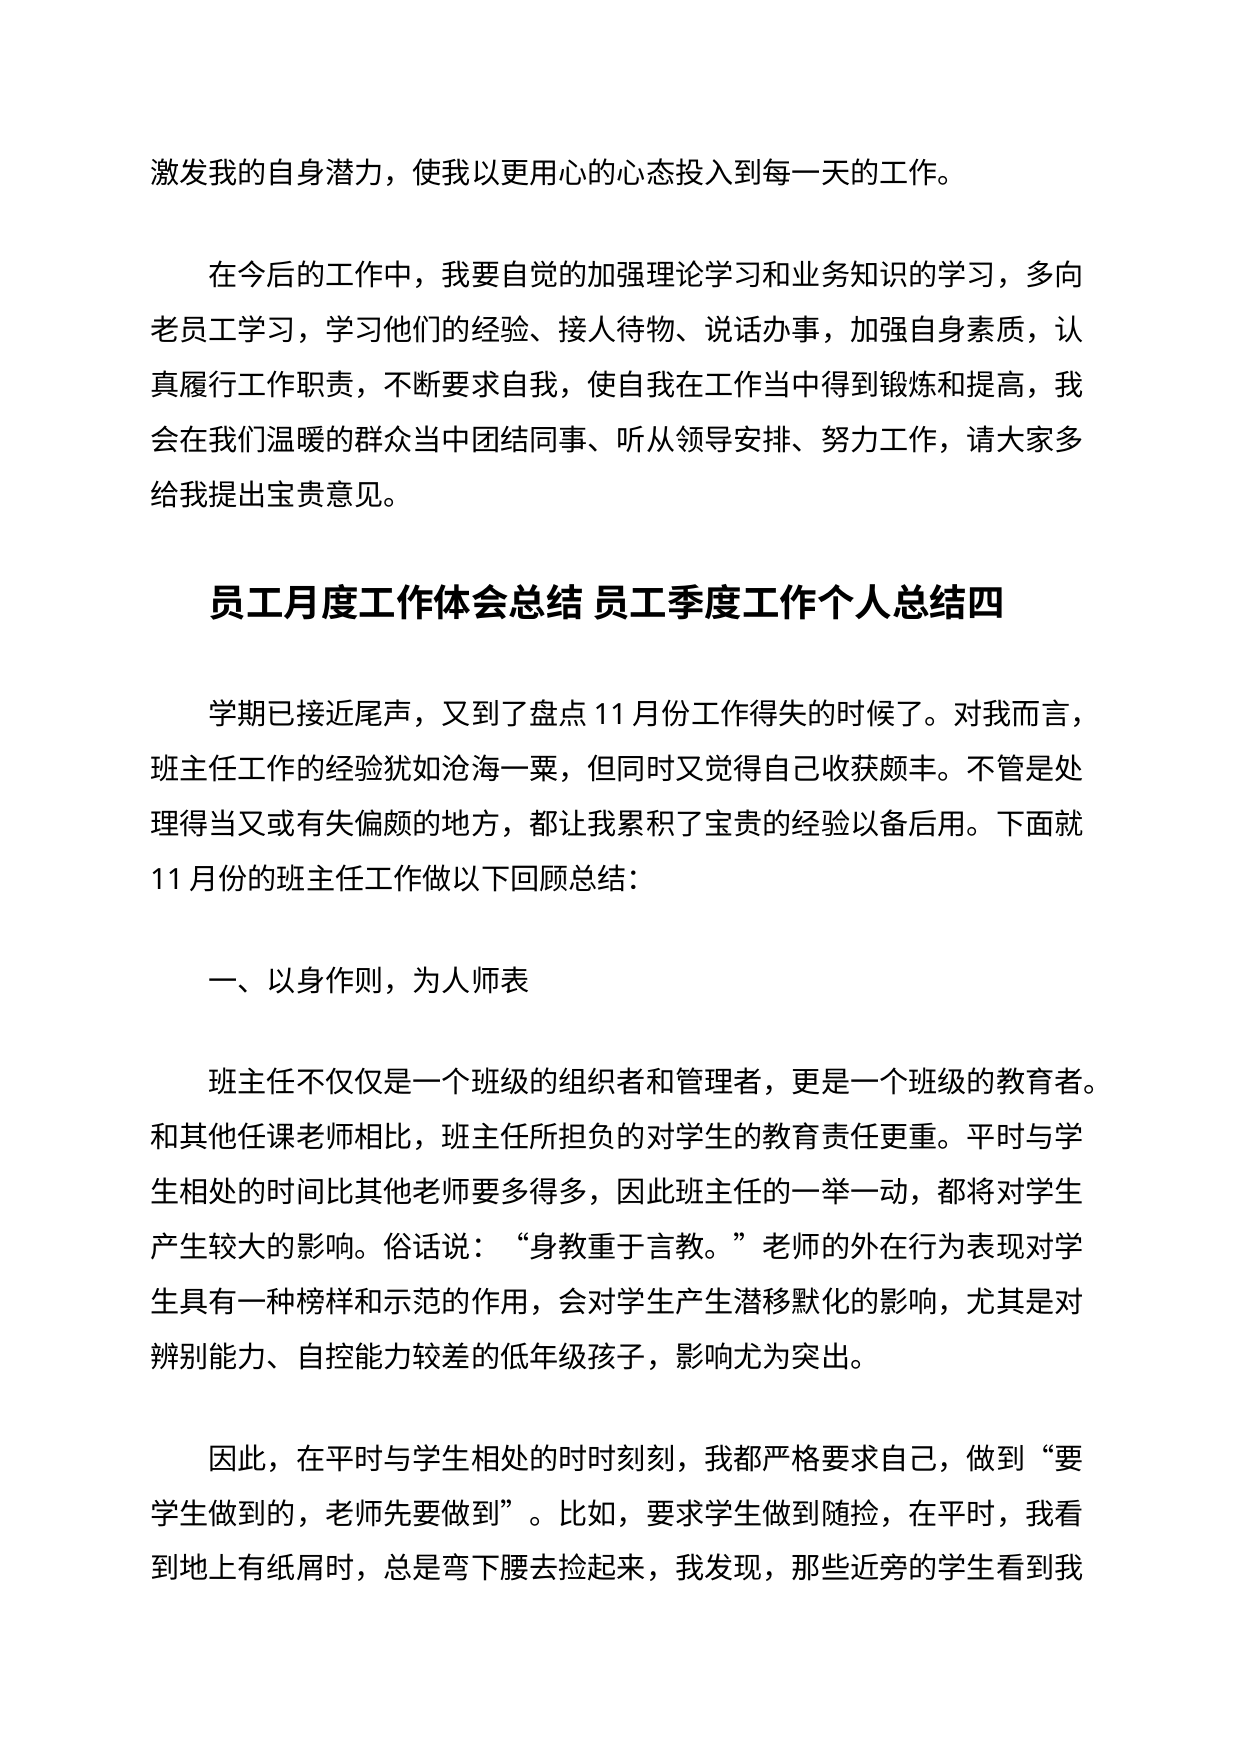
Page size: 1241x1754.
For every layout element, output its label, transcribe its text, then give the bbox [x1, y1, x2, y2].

text 学期已接近尾声，又到了盘点11月份工作得失的时候了。对我而言，班主任工作的经验犹如沧海一粟，但同时又觉得自己收获颇丰。不管是处理得当又或有失偏颇的地方，都让我累积了宝贵的经验以备后用。下面就11月份的班主任工作做以下回顾总结： [150, 691, 1090, 898]
text 一、以身作则，为人师表 [150, 957, 1090, 999]
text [150, 150, 1090, 192]
text 班主任不仅仅是一个班级的组织者和管理者，更是一个班级的教育者。和其他任课老师相比，班主任所担负的对学生的教育责任更重。平时与学生相处的时间比其他老师要多得多，因此班主任的一举一动，都将对学生产生较大的影响。俗话说：“身教重于言教。”老师的外在行为表现对学生具有一种榜样和示范的作用，会对学生产生潜移默化的影响，尤其是对辨别能力、自控能力较差的低年级孩子，影响尤为突出。 [150, 1059, 1090, 1376]
text 在今后的工作中，我要自觉的加强理论学习和业务知识的学习，多向老员工学习，学习他们的经验、接人待物、说话办事，加强自身素质，认真履行工作职责，不断要求自我，使自我在工作当中得到锻炼和提高，我会在我们温暖的群众当中团结同事、听从领导安排、努力工作，请大家多给我提出宝贵意见。 [150, 252, 1090, 514]
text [150, 1435, 1090, 1587]
text 员工月度工作体会总结 员工季度工作个人总结四 [150, 573, 1090, 627]
